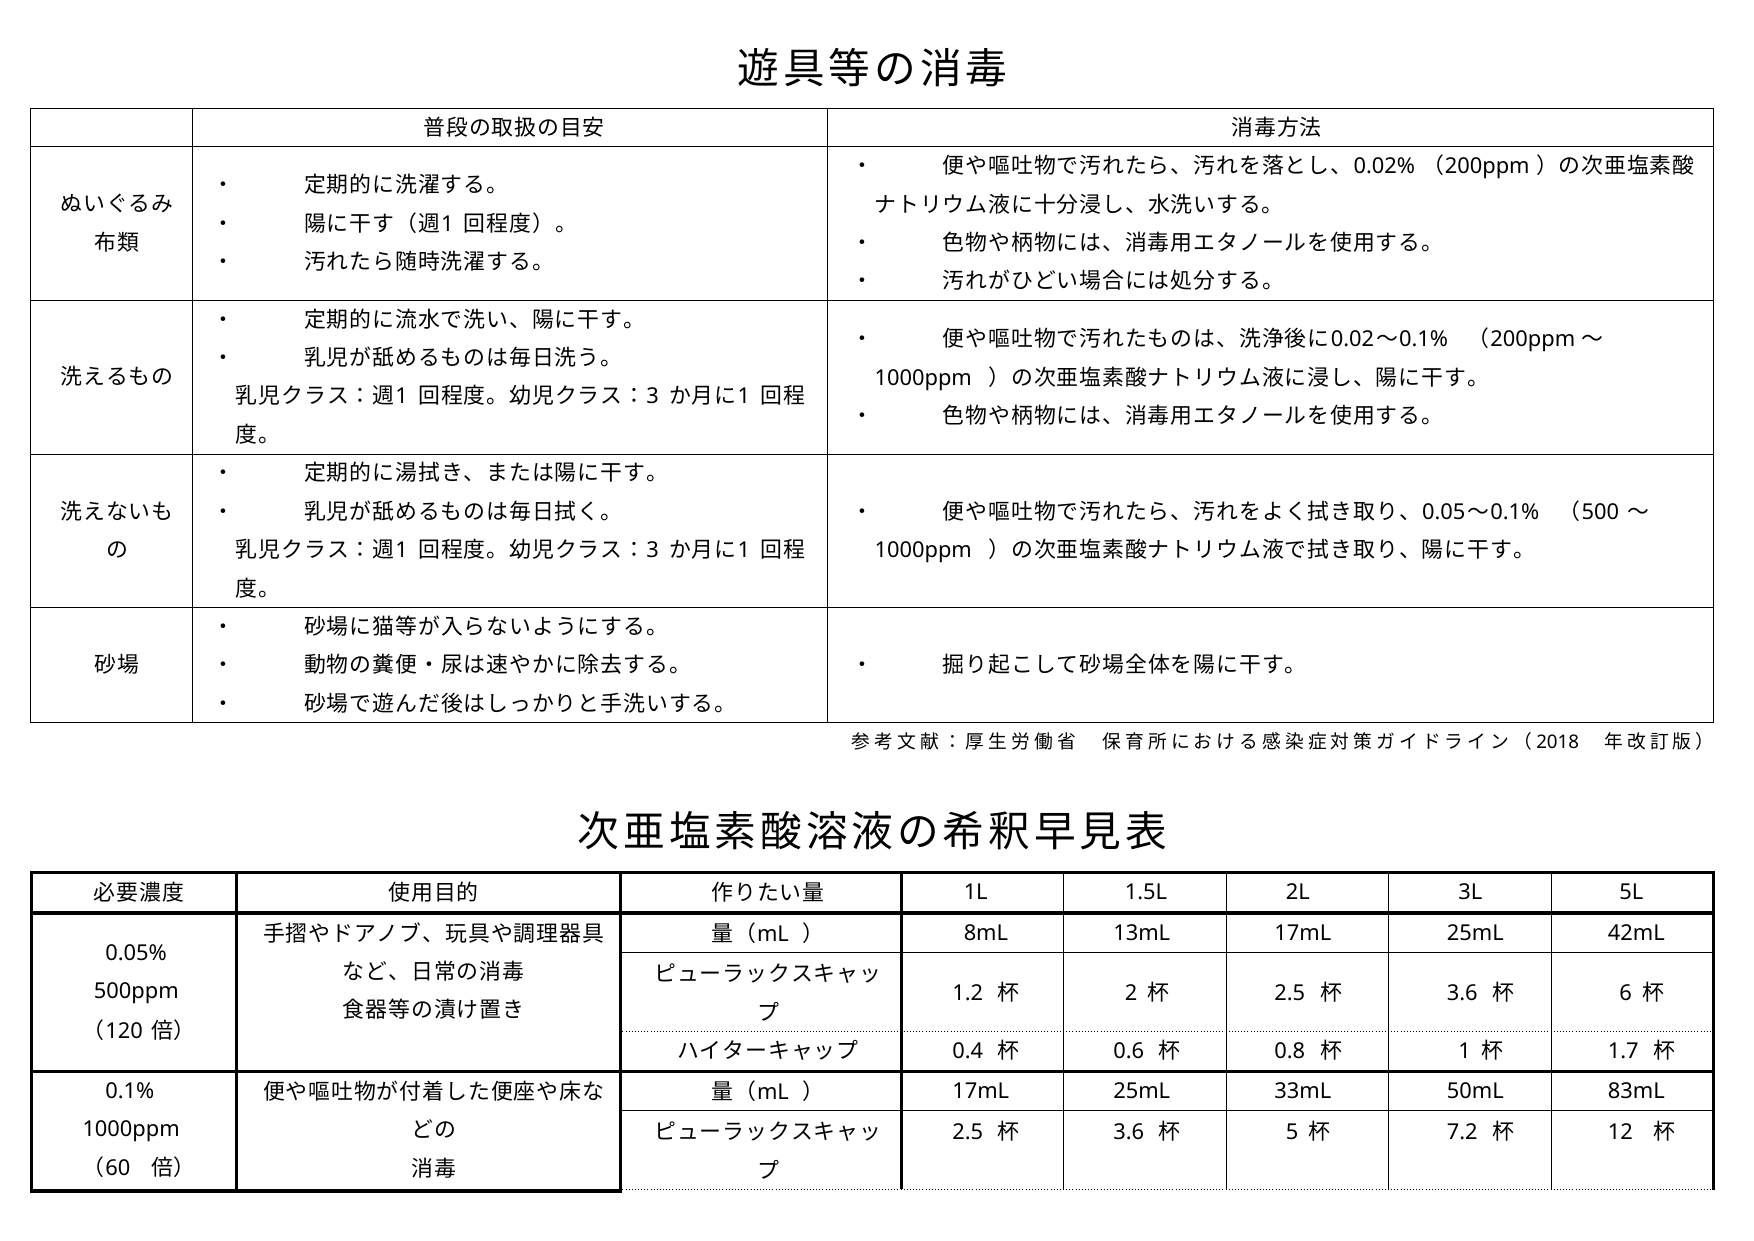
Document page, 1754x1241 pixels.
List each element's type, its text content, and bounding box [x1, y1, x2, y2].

table_cell 0.4杯 [903, 1031, 1063, 1069]
table_cell 1.2杯 [903, 953, 1063, 1031]
table_cell 17mL [1227, 915, 1388, 952]
table_cell 83mL [1552, 1073, 1712, 1110]
table_cell 洗えるもの [31, 301, 192, 453]
table_cell 便や嘔吐物で汚れたら、汚れをよく拭き取り、0.05～0.1%（500～1000ppm）の次亜塩素酸ナトリウム液で拭き取り、陽に干す。 [828, 455, 1713, 607]
table_header 普段の取扱の目安 [193, 109, 827, 146]
table_cell ハイターキャップ [622, 1031, 900, 1069]
table_cell 2杯 [1064, 953, 1226, 1031]
table_cell 0.8杯 [1227, 1031, 1388, 1069]
table_cell 洗えないもの [31, 455, 192, 607]
text 参考文献：厚生労働省 保育所における感染症対策ガイドライン（2018 年改訂版） [30, 723, 1718, 757]
table_cell 定期的に流水で洗い、陽に干す。 乳児が舐めるものは毎日洗う。 乳児クラス：週1回程度。幼児クラス：3か月に1回程度。 [193, 301, 827, 453]
table_cell 掘り起こして砂場全体を陽に干す。 [828, 608, 1713, 722]
table_cell 砂場に猫等が入らないようにする。 動物の糞便・尿は速やかに除去する。 砂場で遊んだ後はしっかりと手洗いする。 [193, 608, 827, 722]
table_cell ぬいぐるみ 布類 [31, 147, 192, 300]
table_cell 定期的に洗濯する。 陽に干す（週1回程度）。 汚れたら随時洗濯する。 [193, 147, 827, 300]
text 遊具等の消毒 [30, 31, 1718, 98]
table_header 1.5L [1064, 874, 1226, 911]
table_cell 50mL [1389, 1073, 1551, 1110]
table_cell 33mL [1227, 1073, 1388, 1110]
table_cell ピューラックスキャップ [622, 953, 900, 1031]
table_cell 25mL [1064, 1073, 1226, 1110]
table_cell 42mL [1552, 915, 1712, 952]
table_cell 便や嘔吐物で汚れたら、汚れを落とし、0.02%（200ppm）の次亜塩素酸ナトリウム液に十分浸し、水洗いする。 色物や柄物には、消毒用エタノールを使用する。 汚れがひどい場合には処分する。 [828, 147, 1713, 300]
table_header 必要濃度 [33, 874, 235, 911]
table_cell 3.6杯 [1389, 953, 1551, 1031]
table_header 消毒方法 [828, 109, 1713, 146]
table_header 5L [1552, 874, 1712, 911]
table_cell 量（mL） [622, 1073, 900, 1110]
table_cell 定期的に湯拭き、または陽に干す。 乳児が舐めるものは毎日拭く。 乳児クラス：週1回程度。幼児クラス：3か月に1回程度。 [193, 455, 827, 607]
table_header [31, 109, 192, 146]
table_cell 8mL [903, 915, 1063, 952]
table_cell 3.6杯 [1064, 1111, 1226, 1189]
table_header 2L [1227, 874, 1388, 911]
table_cell 12杯 [1552, 1111, 1712, 1189]
table_header 3L [1389, 874, 1551, 911]
table_cell 0.05% 500ppm （120倍） [33, 915, 235, 1069]
table_cell 便や嘔吐物が付着した便座や床などの 消毒 衣類等の漬け置き [238, 1073, 619, 1189]
table_cell 17mL [903, 1073, 1063, 1110]
table_cell 手摺やドアノブ、玩具や調理器具など、日常の消毒 食器等の漬け置き [238, 915, 619, 1069]
table_cell 量（mL） [622, 915, 900, 952]
table_cell 1.7杯 [1552, 1031, 1712, 1069]
table_cell 0.6杯 [1064, 1031, 1226, 1069]
table_header 1L [903, 874, 1063, 911]
table_cell 2.5杯 [1227, 953, 1388, 1031]
table_cell 25mL [1389, 915, 1551, 952]
table_cell 2.5杯 [903, 1111, 1063, 1189]
table_cell 13mL [1064, 915, 1226, 952]
table_cell 砂場 [31, 608, 192, 722]
table_cell 6杯 [1552, 953, 1712, 1031]
table_cell 0.1% 1000ppm （60倍） [33, 1073, 235, 1189]
table_cell ピューラックスキャップ [622, 1111, 900, 1189]
text 次亜塩素酸溶液の希釈早見表 [30, 795, 1718, 862]
table_cell 便や嘔吐物で汚れたものは、洗浄後に0.02～0.1%（200ppm～1000ppm）の次亜塩素酸ナトリウム液に浸し、陽に干す。 色物や柄物には、消毒用エタノールを使用する。 [828, 301, 1713, 453]
table_cell 7.2杯 [1389, 1111, 1551, 1189]
table_cell 1杯 [1389, 1031, 1551, 1069]
table_cell 5杯 [1227, 1111, 1388, 1189]
table_header 使用目的 [238, 874, 619, 911]
table_header 作りたい量 [622, 874, 900, 911]
